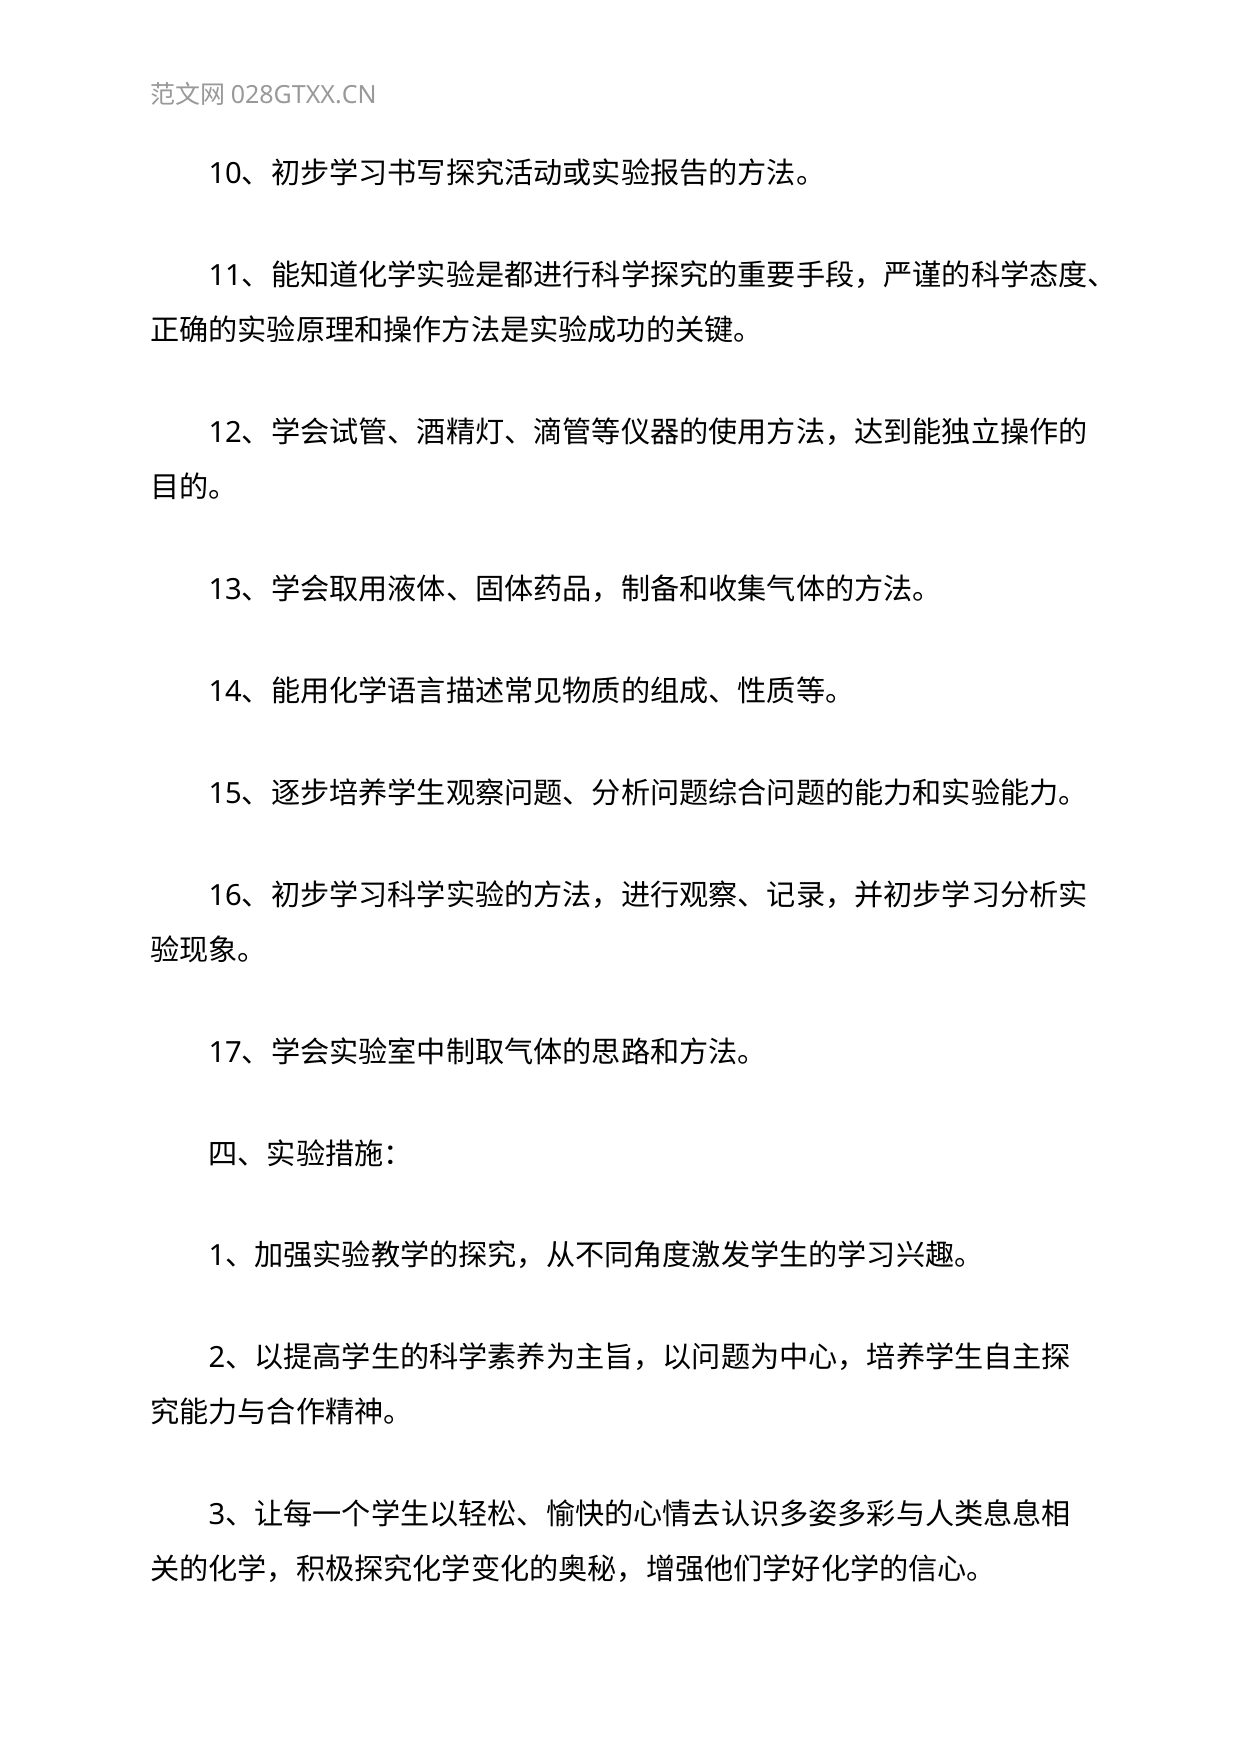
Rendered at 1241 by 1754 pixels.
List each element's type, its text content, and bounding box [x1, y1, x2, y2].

text 3、让每一个学生以轻松、愉快的心情去认识多姿多彩与人类息息相关的化学，积极探究化学变化的奥秘，增强他们学好化学的信心。 [150, 1491, 1090, 1588]
text 10、初步学习书写探究活动或实验报告的方法。 [150, 150, 1090, 192]
text 四、实验措施： [150, 1130, 1090, 1172]
text 16、初步学习科学实验的方法，进行观察、记录，并初步学习分析实验现象。 [150, 871, 1090, 969]
text 1、加强实验教学的探究，从不同角度激发学生的学习兴趣。 [150, 1232, 1090, 1274]
text 17、学会实验室中制取气体的思路和方法。 [150, 1028, 1090, 1071]
text 12、学会试管、酒精灯、滴管等仪器的使用方法，达到能独立操作的目的。 [150, 409, 1090, 506]
text 11、能知道化学实验是都进行科学探究的重要手段，严谨的科学态度、正确的实验原理和操作方法是实验成功的关键。 [150, 252, 1090, 349]
text 2、以提高学生的科学素养为主旨，以问题为中心，培养学生自主探究能力与合作精神。 [150, 1334, 1090, 1431]
text 14、能用化学语言描述常见物质的组成、性质等。 [150, 667, 1090, 710]
text 13、学会取用液体、固体药品，制备和收集气体的方法。 [150, 566, 1090, 608]
text 15、逐步培养学生观察问题、分析问题综合问题的能力和实验能力。 [150, 769, 1090, 812]
